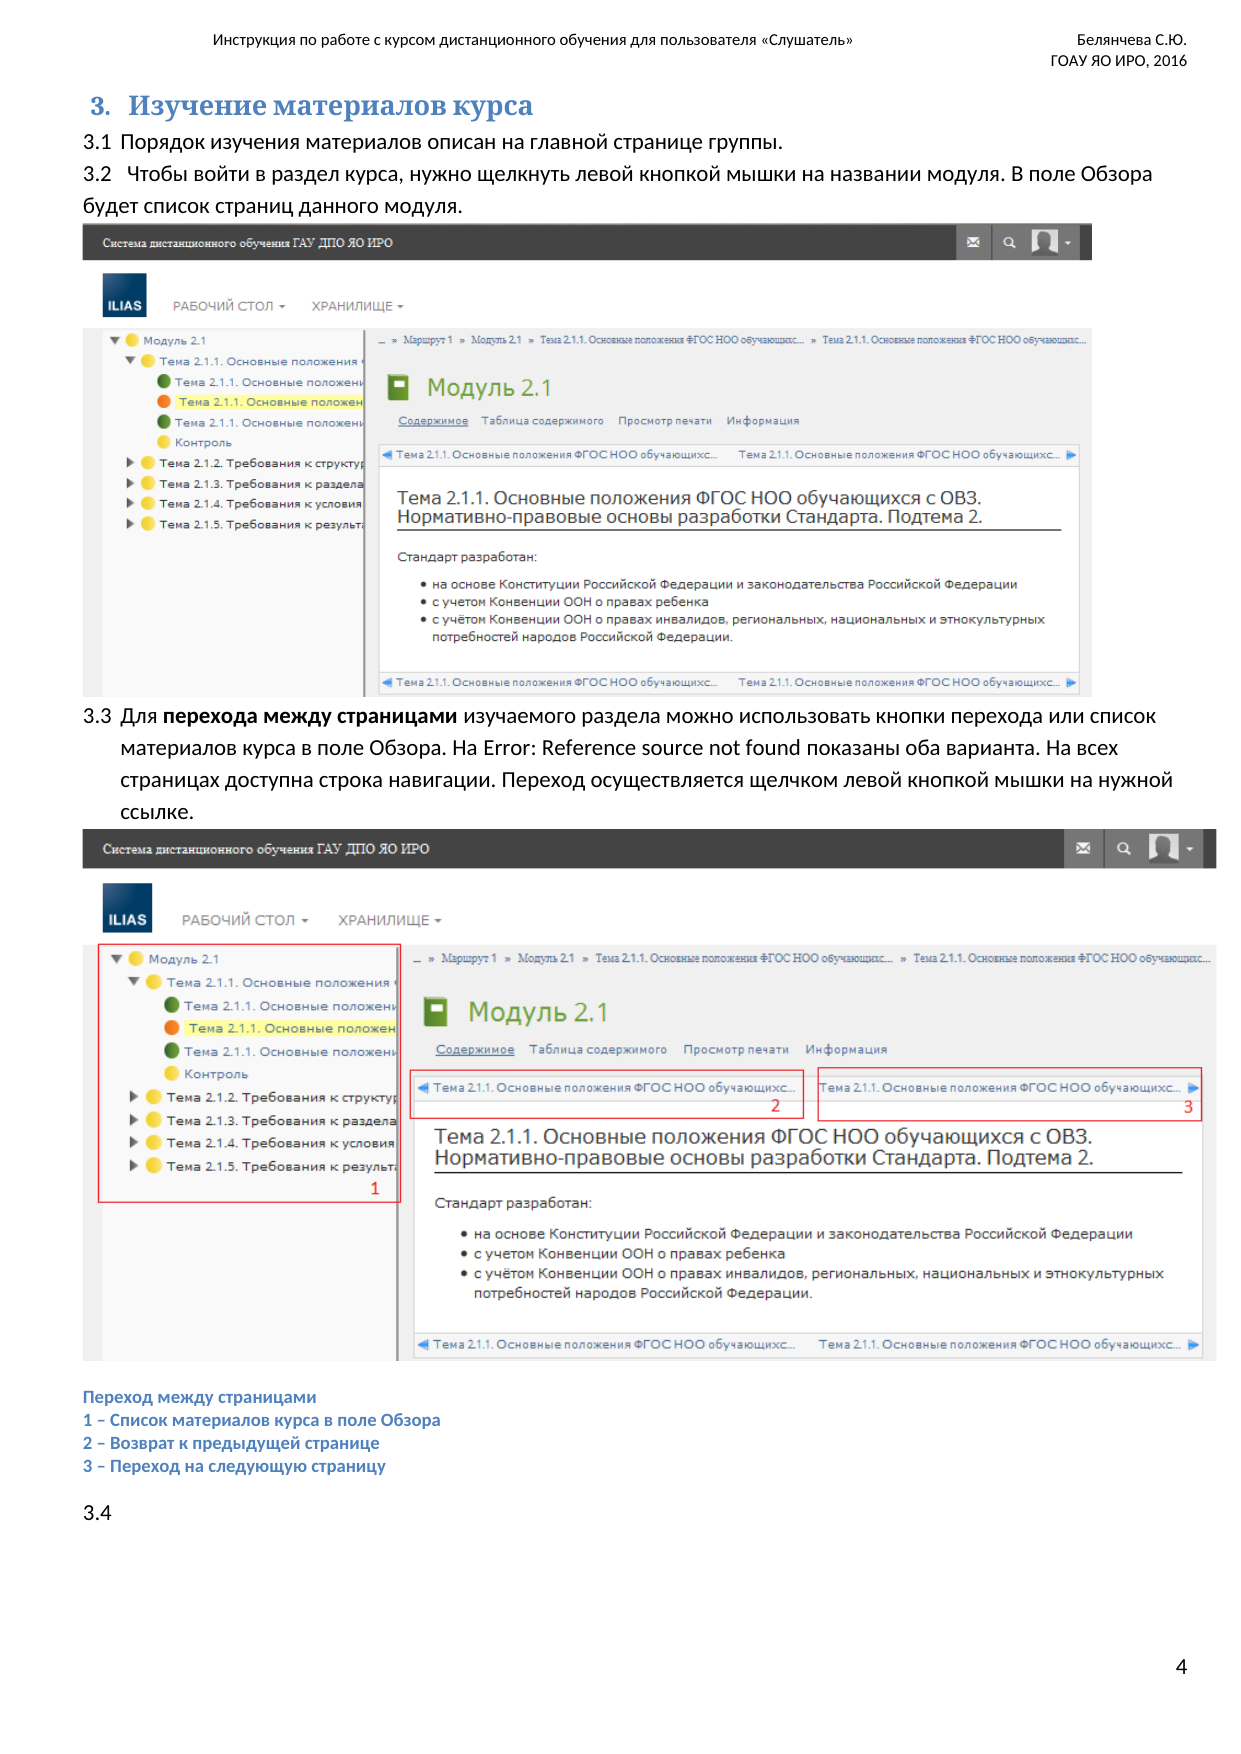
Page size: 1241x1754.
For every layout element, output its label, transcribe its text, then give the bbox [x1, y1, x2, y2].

list Порядок изучения материалов описан на главной странице группы. [83, 127, 1187, 155]
picture [82, 829, 1217, 1361]
text Переход между страницами 1 – Список материалов курса в поле Обзора 2 – Возврат к предыдущей странице 3 – Переход на следующую страницу [83, 1385, 1187, 1477]
picture [82, 223, 1092, 697]
subtitle Изучение материалов курса [91, 91, 1187, 122]
